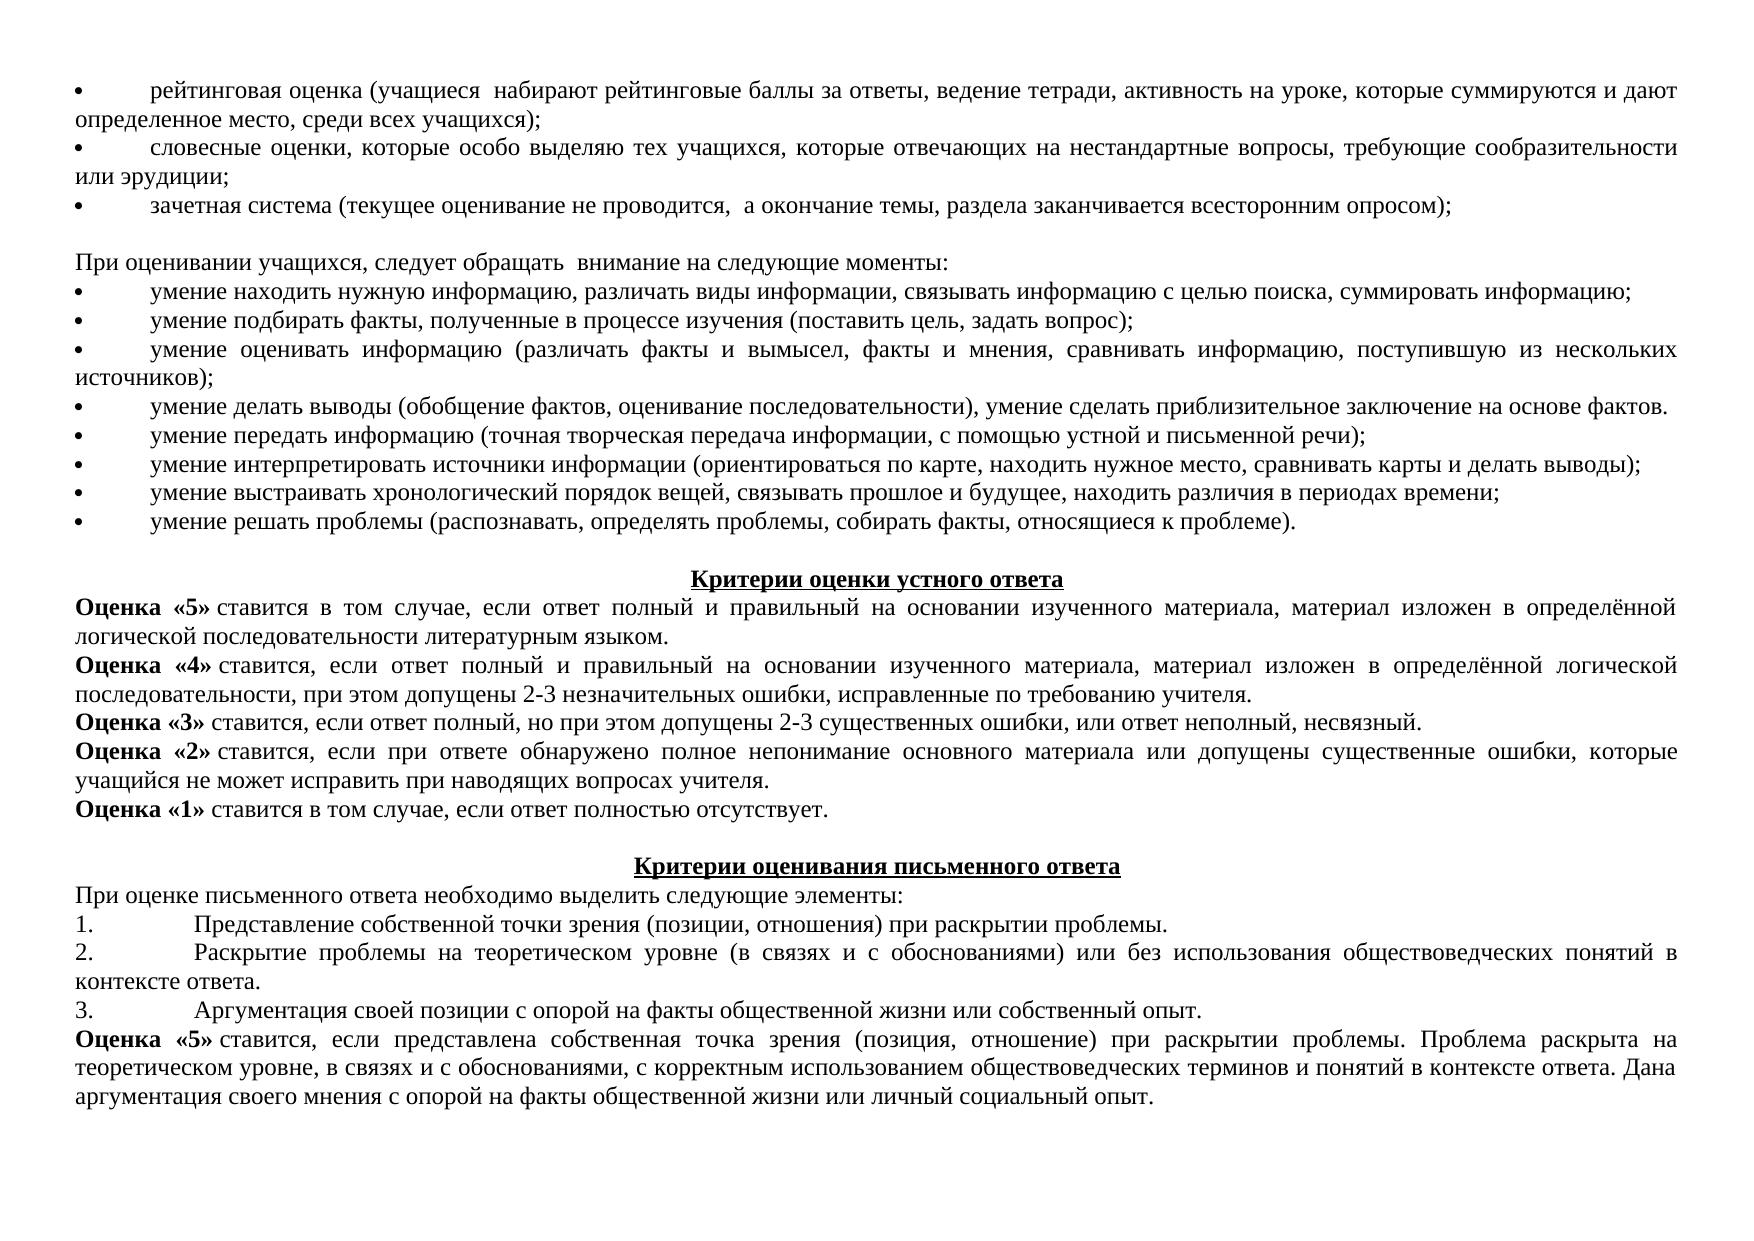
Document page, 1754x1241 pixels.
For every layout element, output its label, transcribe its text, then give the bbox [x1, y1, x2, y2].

list умение интерпретировать источники информации (ориентироваться по карте, находить нужное место, сравнивать карты и делать выводы); [75, 449, 1679, 477]
list зачетная система (текущее оценивание не проводится, а окончание темы, раздела заканчивается всесторонним опросом); [75, 190, 1679, 219]
list умение решать проблемы (распознавать, определять проблемы, собирать факты, относящиеся к проблеме). [75, 506, 1679, 535]
text Оценка «4» ставится, если ответ полный и правильный на основании изученного материала, материал изложен в определённой логической последовательности, при этом допущены 2-3 незначительных ошибки, исправленные по требованию учителя. [75, 650, 1679, 707]
list умение делать выводы (обобщение фактов, оценивание последовательности), умение сделать приблизительное заключение на основе фактов. [75, 391, 1679, 420]
text Оценка «5» ставится, если представлена собственная точка зрения (позиция, отношение) при раскрытии проблемы. Проблема раскрыта на теоретическом уровне, в связях и с обоснованиями, с корректным использованием обществоведческих терминов и понятий в контексте ответа. Дана аргументация своего мнения с опорой на факты общественной жизни или личный социальный опыт. [75, 1024, 1679, 1110]
text Оценка «5» ставится в том случае, если ответ полный и правильный на основании изученного материала, материал изложен в определённой логической последовательности литературным языком. [75, 592, 1679, 650]
text Критерии оценки устного ответа [75, 564, 1679, 592]
list словесные оценки, которые особо выделяю тех учащихся, которые отвечающих на нестандартные вопросы, требующие сообразительности или эрудиции; [75, 132, 1679, 190]
text Оценка «2» ставится, если при ответе обнаружено полное непонимание основного материала или допущены существенные ошибки, которые учащийся не может исправить при наводящих вопросах учителя. [75, 736, 1679, 794]
text Оценка «3» ставится, если ответ полный, но при этом допущены 2-3 существенных ошибки, или ответ неполный, несвязный. [75, 707, 1679, 736]
list умение оценивать информацию (различать факты и вымысел, факты и мнения, сравнивать информацию, поступившую из нескольких источников); [75, 334, 1679, 391]
list умение находить нужную информацию, различать виды информации, связывать информацию с целью поиска, суммировать информацию; [75, 276, 1679, 305]
text Оценка «1» ставится в том случае, если ответ полностью отсутствует. [75, 794, 1679, 822]
text Критерии оценивания письменного ответа [75, 851, 1679, 880]
list умение выстраивать хронологический порядок вещей, связывать прошлое и будущее, находить различия в периодах времени; [75, 477, 1679, 506]
list умение передать информацию (точная творческая передача информации, с помощью устной и письменной речи); [75, 420, 1679, 449]
text При оценивании учащихся, следует обращать внимание на следующие моменты: [75, 247, 1679, 276]
list рейтинговая оценка (учащиеся набирают рейтинговые баллы за ответы, ведение тетради, активность на уроке, которые суммируются и дают определенное место, среди всех учащихся); [75, 75, 1679, 132]
list умение подбирать факты, полученные в процессе изучения (поставить цель, задать вопрос); [75, 305, 1679, 334]
text При оценке письменного ответа необходимо выделить следующие элементы: [75, 880, 1679, 909]
text 1. Представление собственной точки зрения (позиции, отношения) при раскрытии проблемы. [75, 909, 1679, 937]
text 3. Аргументация своей позиции с опорой на факты общественной жизни или собственный опыт. [75, 995, 1679, 1024]
text 2. Раскрытие проблемы на теоретическом уровне (в связях и с обоснованиями) или без использования обществоведческих понятий в контексте ответа. [75, 937, 1679, 995]
